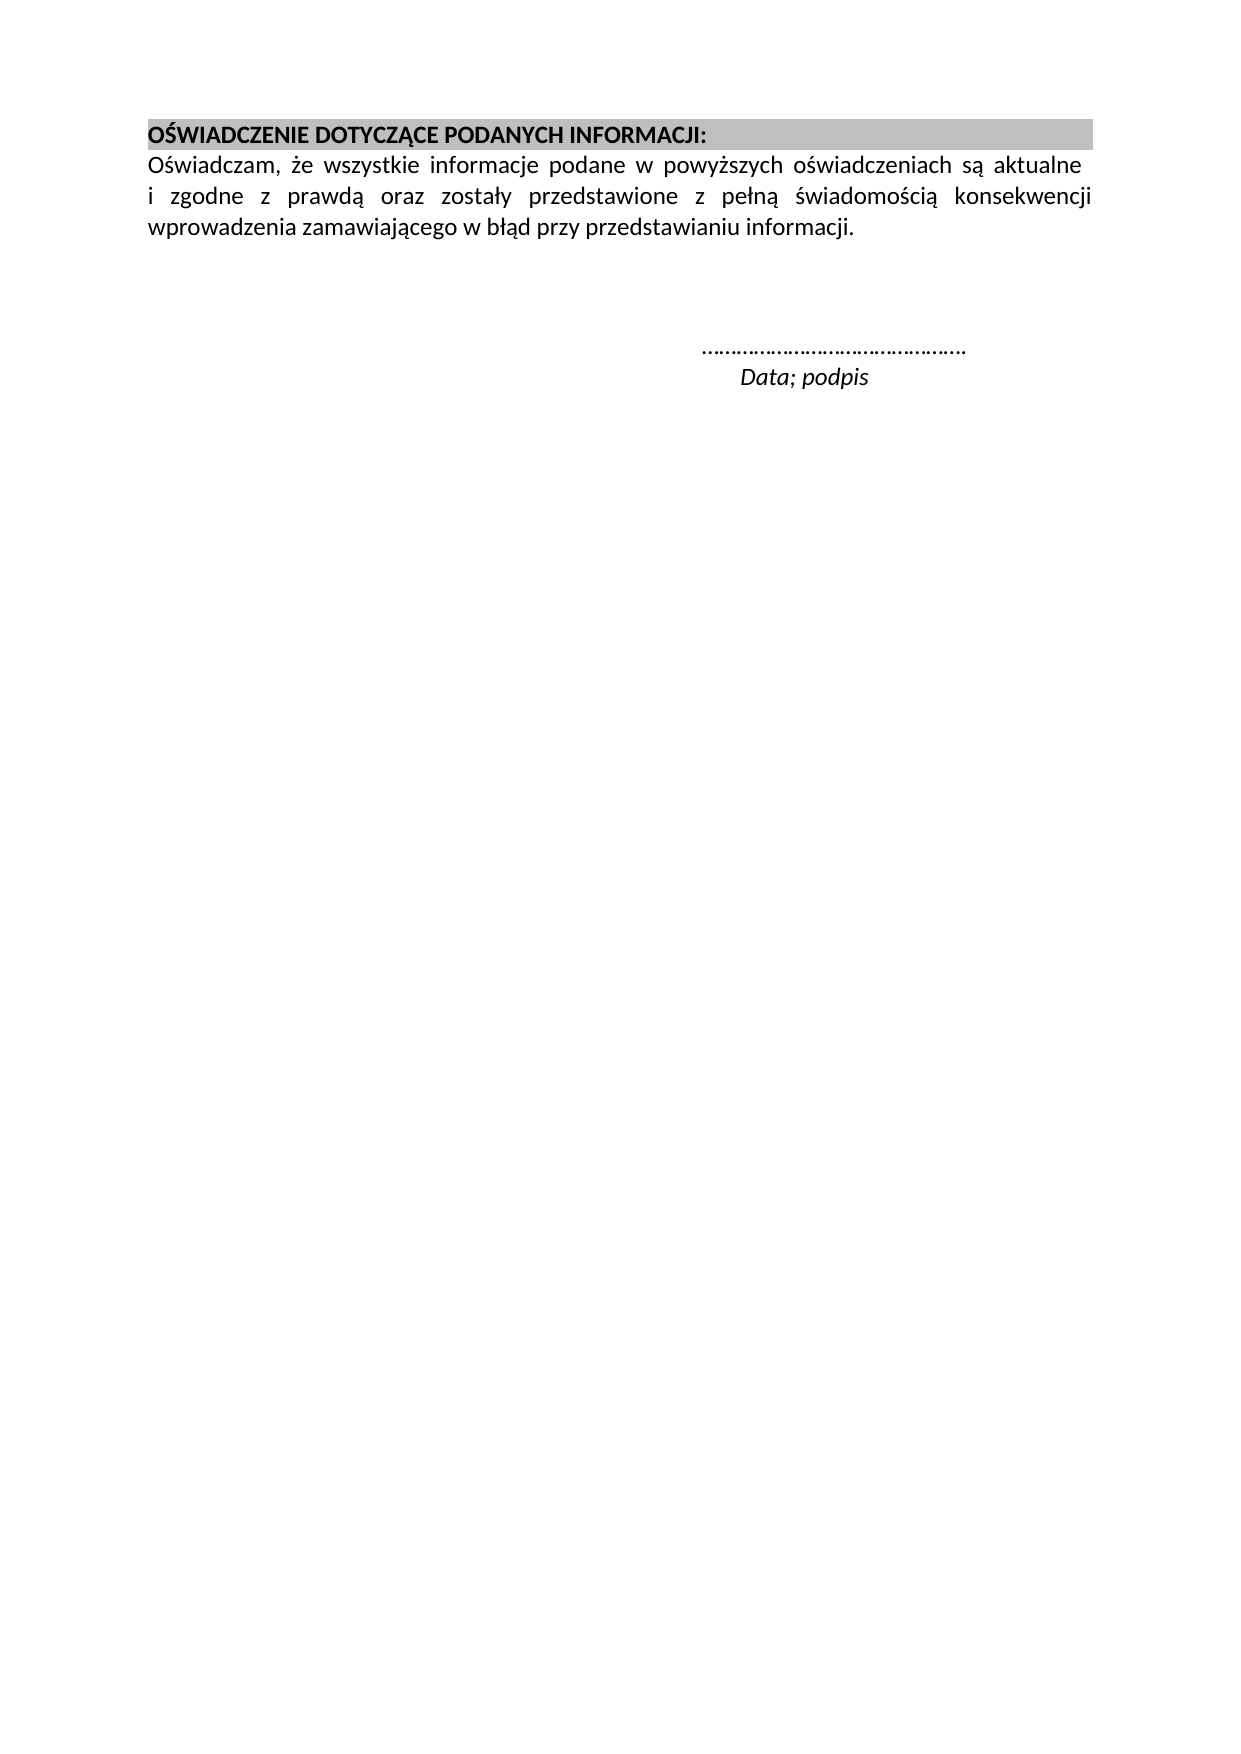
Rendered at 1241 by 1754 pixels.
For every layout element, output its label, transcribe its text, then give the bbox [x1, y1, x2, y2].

text OŚWIADCZENIE DOTYCZĄCE PODANYCH INFORMACJI: [148, 119, 1093, 150]
text ………………………………………. [148, 330, 1093, 361]
text Data; podpis [516, 361, 1093, 391]
text Oświadczam, że wszystkie informacje podane w powyższych oświadczeniach są aktualne i zgodne z prawdą oraz zostały przedstawione z pełną świadomością konsekwencji wprowadzenia zamawiającego w błąd przy przedstawianiu informacji. [148, 150, 1093, 241]
